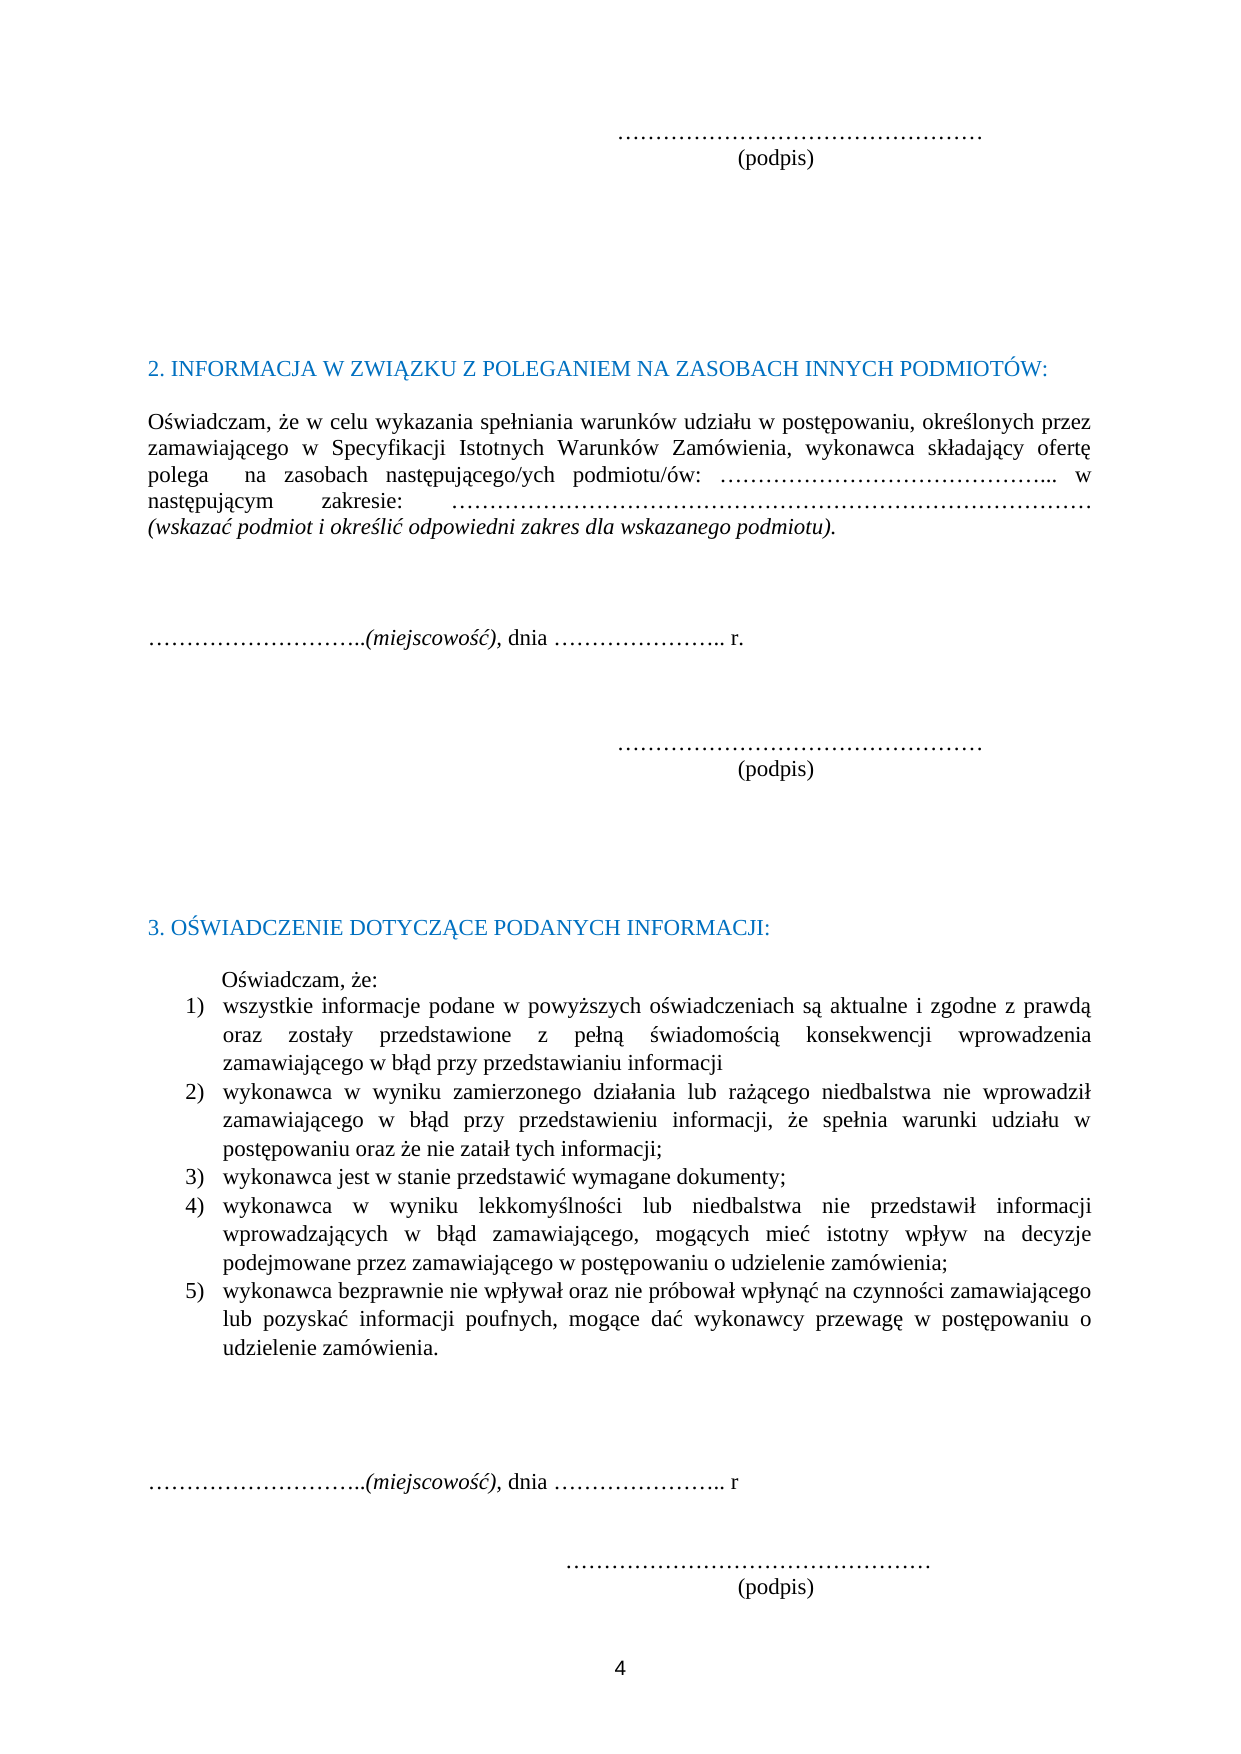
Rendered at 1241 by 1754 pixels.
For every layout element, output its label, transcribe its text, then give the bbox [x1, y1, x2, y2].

text ………………………………………… [148, 118, 1093, 144]
list wykonawca w wyniku zamierzonego działania lub rażącego niedbalstwa nie wprowadził zamawiającego w błąd przy przedstawieniu informacji, że spełnia warunki udziału w postępowaniu oraz że nie zataił tych informacji; [185, 1078, 1093, 1161]
text ………………………………………… [148, 729, 1093, 755]
text (podpis) [148, 1573, 1093, 1599]
text ………………………………………… [148, 1547, 1093, 1573]
list wykonawca jest w stanie przedstawić wymagane dokumenty; [185, 1163, 1093, 1189]
text Oświadczam, że w celu wykazania spełniania warunków udziału w postępowaniu, określonych przez zamawiającego w Specyfikacji Istotnych Warunków Zamówienia, wykonawca składający ofertę polega na zasobach następującego/ych podmiotu/ów: ……………………………………... w następującym zakresie: ………………………………………………………………………… (wskazać podmiot i określić odpowiedni zakres dla wskazanego podmiotu). [148, 408, 1093, 540]
list wykonawca bezprawnie nie wpływał oraz nie próbował wpłynąć na czynności zamawiającego lub pozyskać informacji poufnych, mogące dać wykonawcy przewagę w postępowaniu o udzielenie zamówienia. [185, 1277, 1093, 1360]
text ………………………..(miejscowość), dnia ………………….. r [148, 1468, 1093, 1494]
text ………………………..(miejscowość), dnia ………………….. r. [148, 624, 1093, 650]
text 2. INFORMACJA W ZWIĄZKU Z POLEGANIEM NA ZASOBACH INNYCH PODMIOTÓW: [148, 355, 1093, 382]
list wszystkie informacje podane w powyższych oświadczeniach są aktualne i zgodne z prawdą oraz zostały przedstawione z pełną świadomością konsekwencji wprowadzenia zamawiającego w błąd przy przedstawianiu informacji [185, 993, 1093, 1076]
text (podpis) [148, 755, 1093, 782]
text (podpis) [148, 144, 1093, 171]
text 3. OŚWIADCZENIE DOTYCZĄCE PODANYCH INFORMACJI: [148, 913, 1093, 940]
list wykonawca w wyniku lekkomyślności lub niedbalstwa nie przedstawił informacji wprowadzających w błąd zamawiającego, mogących mieć istotny wpływ na decyzje podejmowane przez zamawiającego w postępowaniu o udzielenie zamówienia; [185, 1192, 1093, 1275]
text Oświadczam, że: [148, 966, 1093, 993]
